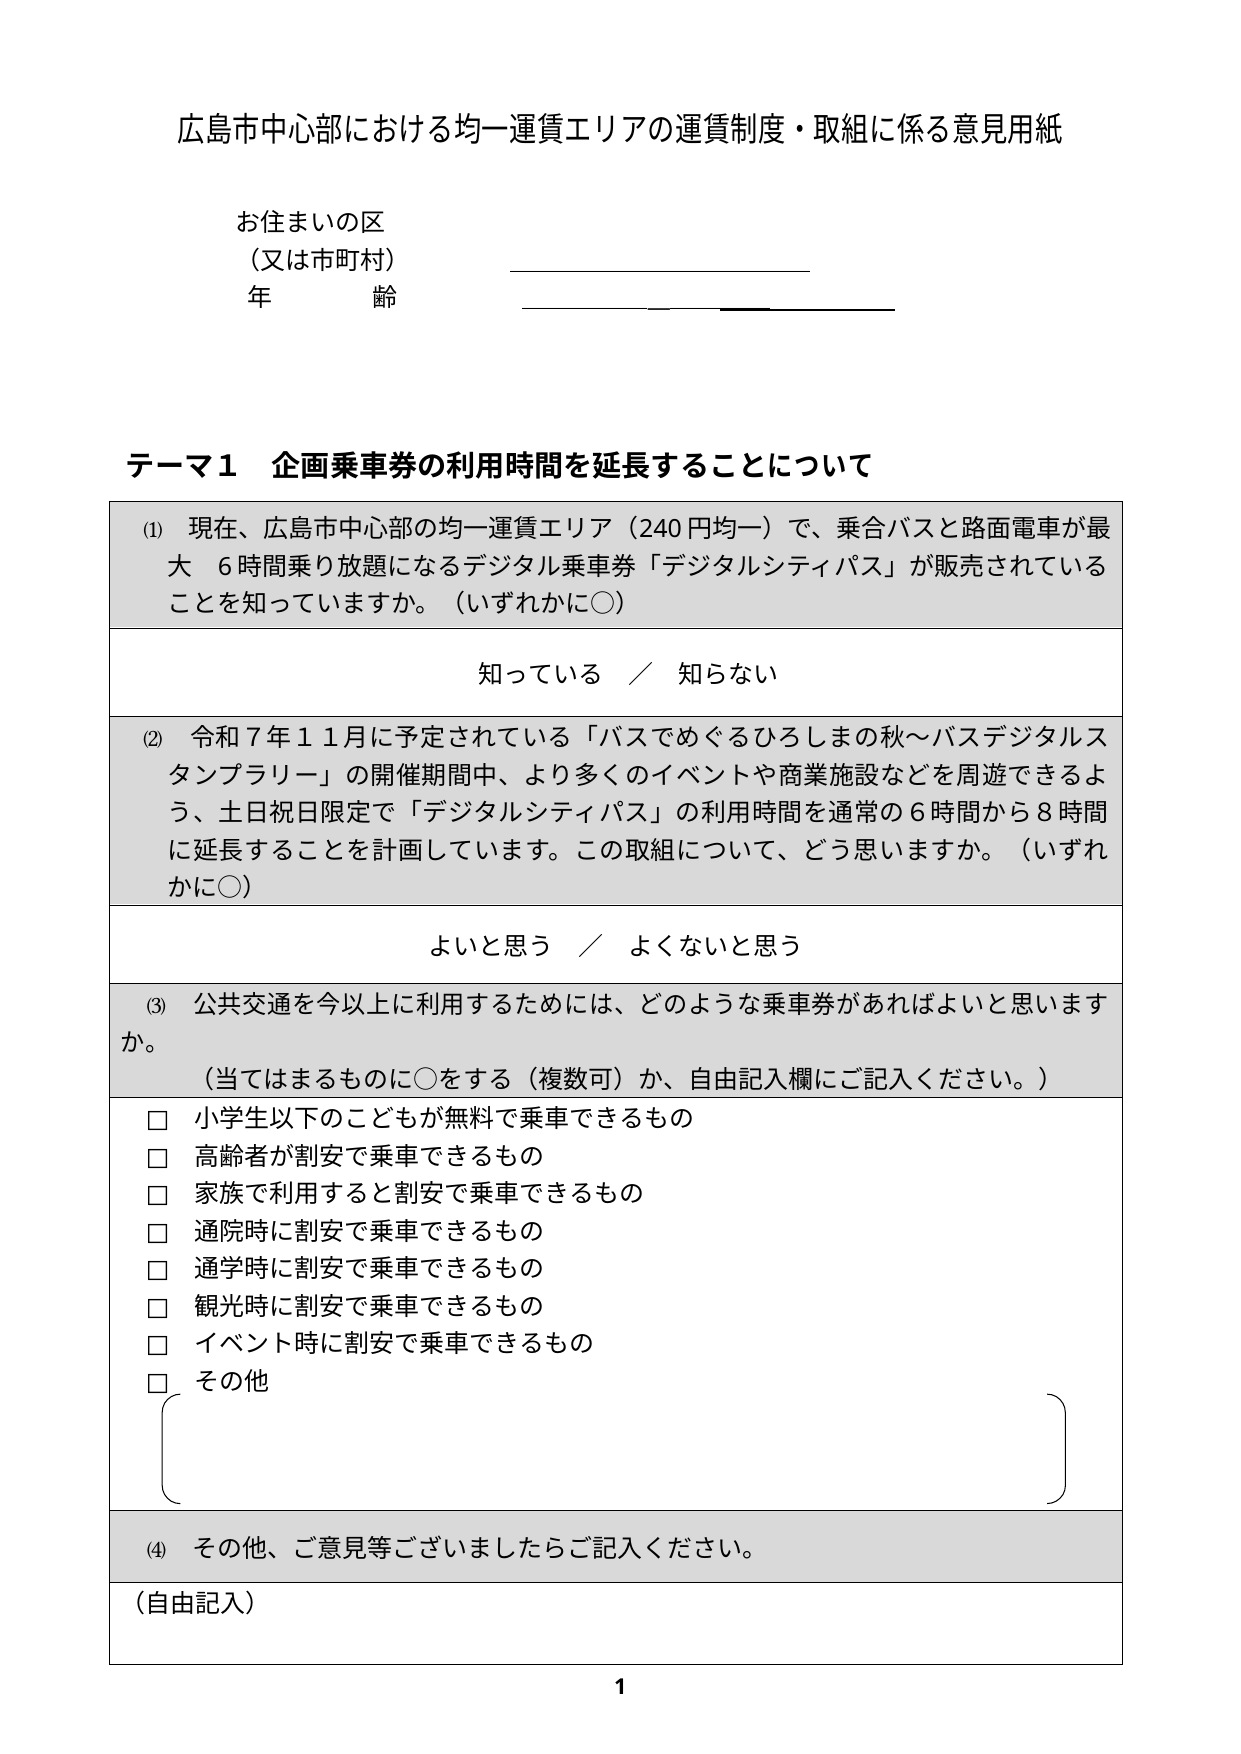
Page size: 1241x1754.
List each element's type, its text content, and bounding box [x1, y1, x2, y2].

text （又は市町村） ＿＿＿＿＿＿＿＿＿＿＿＿ [235, 239, 1092, 277]
table_cell ⑶ 公共交通を今以上に利用するためには、どのような乗車券があればよいと思いますか。 （当てはまるものに○をする（複数可）か、自由記入欄にご記入ください。） [110, 984, 1122, 1097]
table_cell □ 小学生以下のこどもが無料で乗車できるもの □ 高齢者が割安で乗車できるもの □ 家族で利用すると割安で乗車できるもの □ 通院時に割安で乗車できるもの □ 通学時に割安で乗車できるもの □ 観光時に割安で乗車できるもの □ イベント時に割安で乗車できるもの □ その他 [110, 1098, 1122, 1510]
text お住まいの区 [235, 202, 1092, 239]
table_cell 知っている ／ 知らない [110, 629, 1122, 716]
table_cell ⑵ 令和７年１１月に予定されている「バスでめぐるひろしまの秋～バスデジタルスタンプラリー」の開催期間中、より多くのイベントや商業施設などを周遊できるよう、土日祝日限定で「デジタルシティパス」の利用時間を通常の６時間から８時間に延長することを計画しています。この取組について、どう思いますか。（いずれかに○） [110, 717, 1122, 904]
table_cell よいと思う ／ よくないと思う [110, 906, 1122, 983]
text 広島市中心部における均一運賃エリアの運賃制度・取組に係る意見用紙 [148, 89, 1092, 164]
table_cell （自由記入） [110, 1583, 1122, 1663]
table_cell ⑷ その他、ご意見等ございましたらご記入ください。 [110, 1511, 1122, 1582]
text テーマ１ 企画乗車券の利用時間を延長することについて [126, 426, 1092, 501]
table_header ⑴ 現在、広島市中心部の均一運賃エリア（240円均一）で、乗合バスと路面電車が最大 6時間乗り放題になるデジタル乗車券「デジタルシティパス」が販売されていることを知っていますか。（いずれかに○） [110, 502, 1122, 627]
text 年 齢 ＿＿＿＿＿__＿＿＿＿ [148, 277, 1092, 314]
